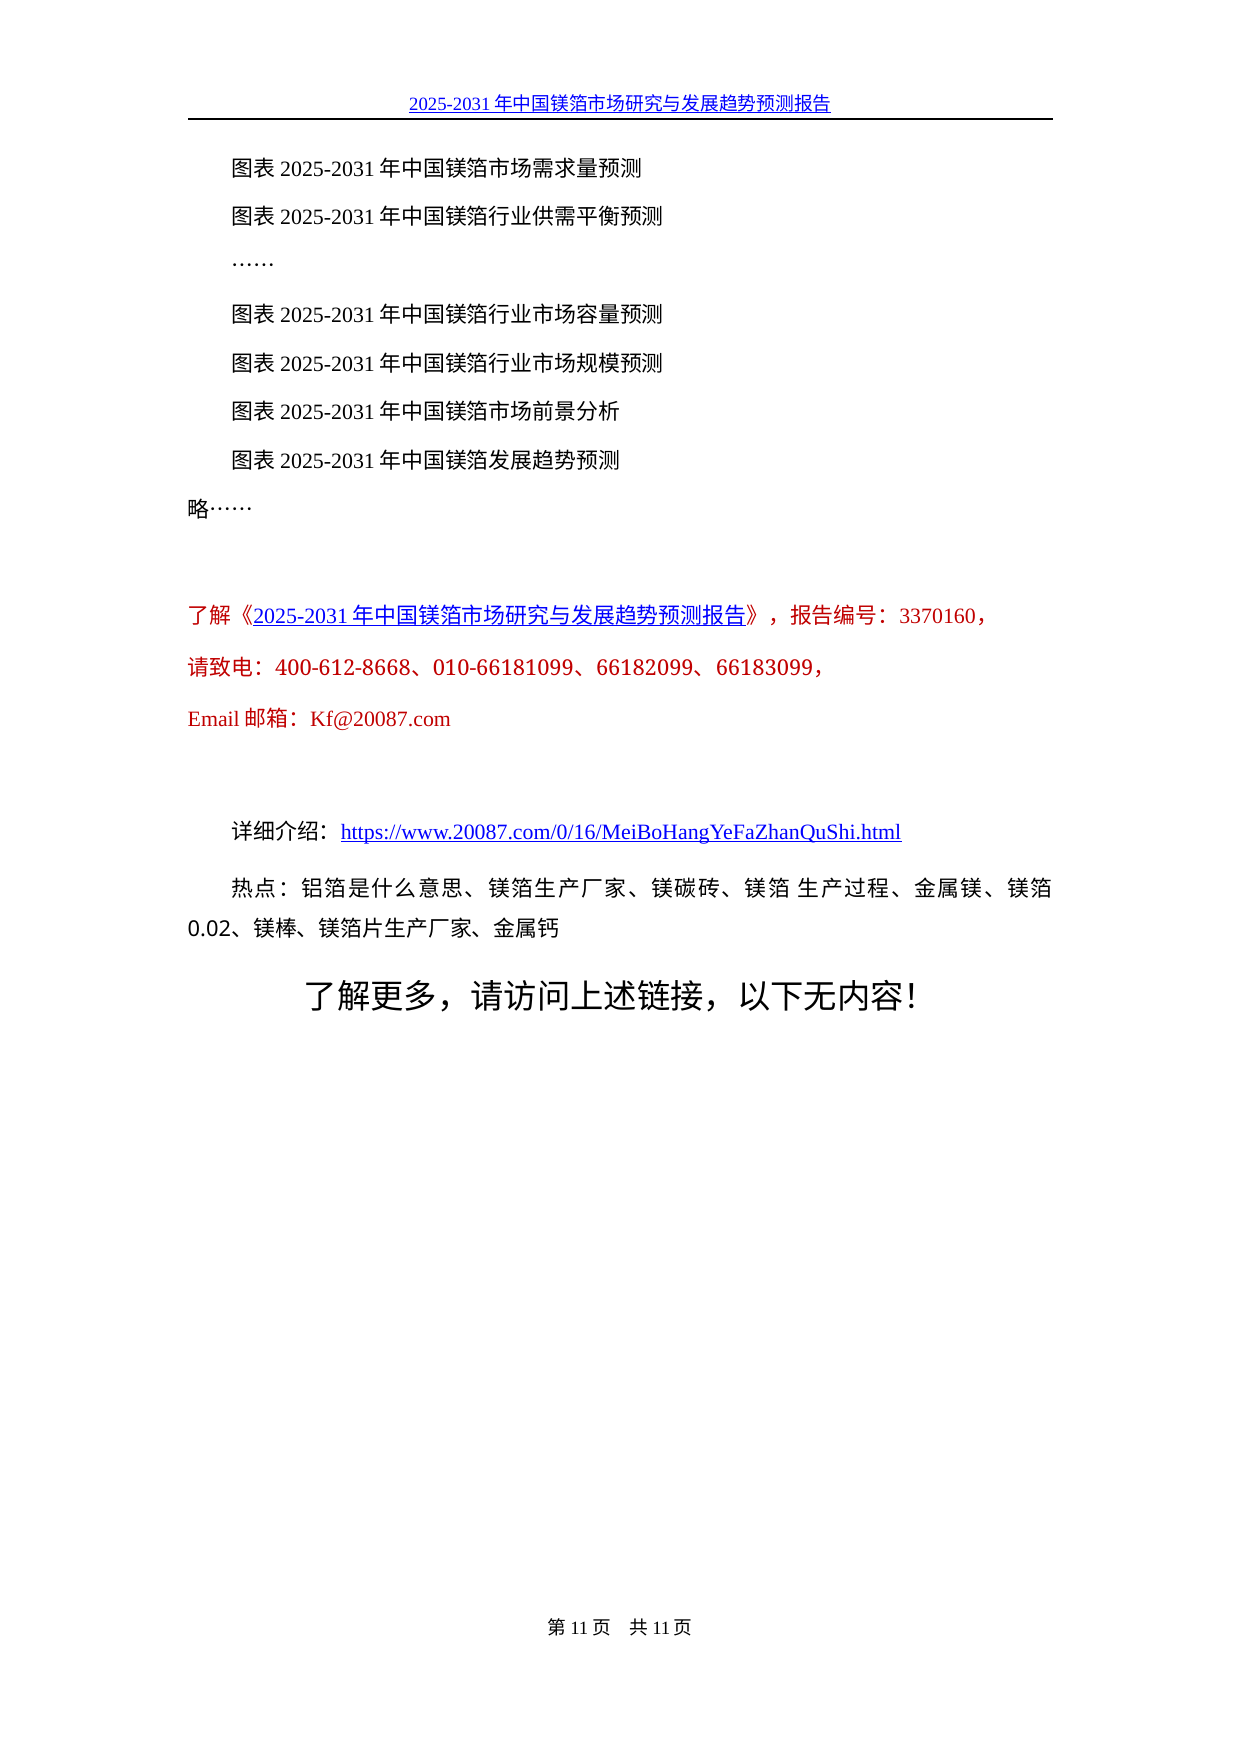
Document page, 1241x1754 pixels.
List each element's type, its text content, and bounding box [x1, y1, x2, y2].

text Email邮箱：Kf@20087.com [187, 701, 1053, 733]
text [187, 150, 1053, 524]
text 热点：铝箔是什么意思、镁箔生产厂家、镁碳砖、镁箔 生产过程、金属镁、镁箔0.02、镁棒、镁箔片生产厂家、金属钙 [187, 871, 1053, 944]
text 详细介绍：https://www.20087.com/0/16/MeiBoHangYeFaZhanQuShi.html [187, 814, 1053, 846]
title 了解更多，请访问上述链接，以下无内容！ [187, 961, 1053, 1026]
text 请致电：400-612-8668、010-66181099、66182099、66183099， [187, 649, 1053, 682]
text 了解《2025-2031年中国镁箔市场研究与发展趋势预测报告》，报告编号：3370160， [187, 598, 1053, 630]
